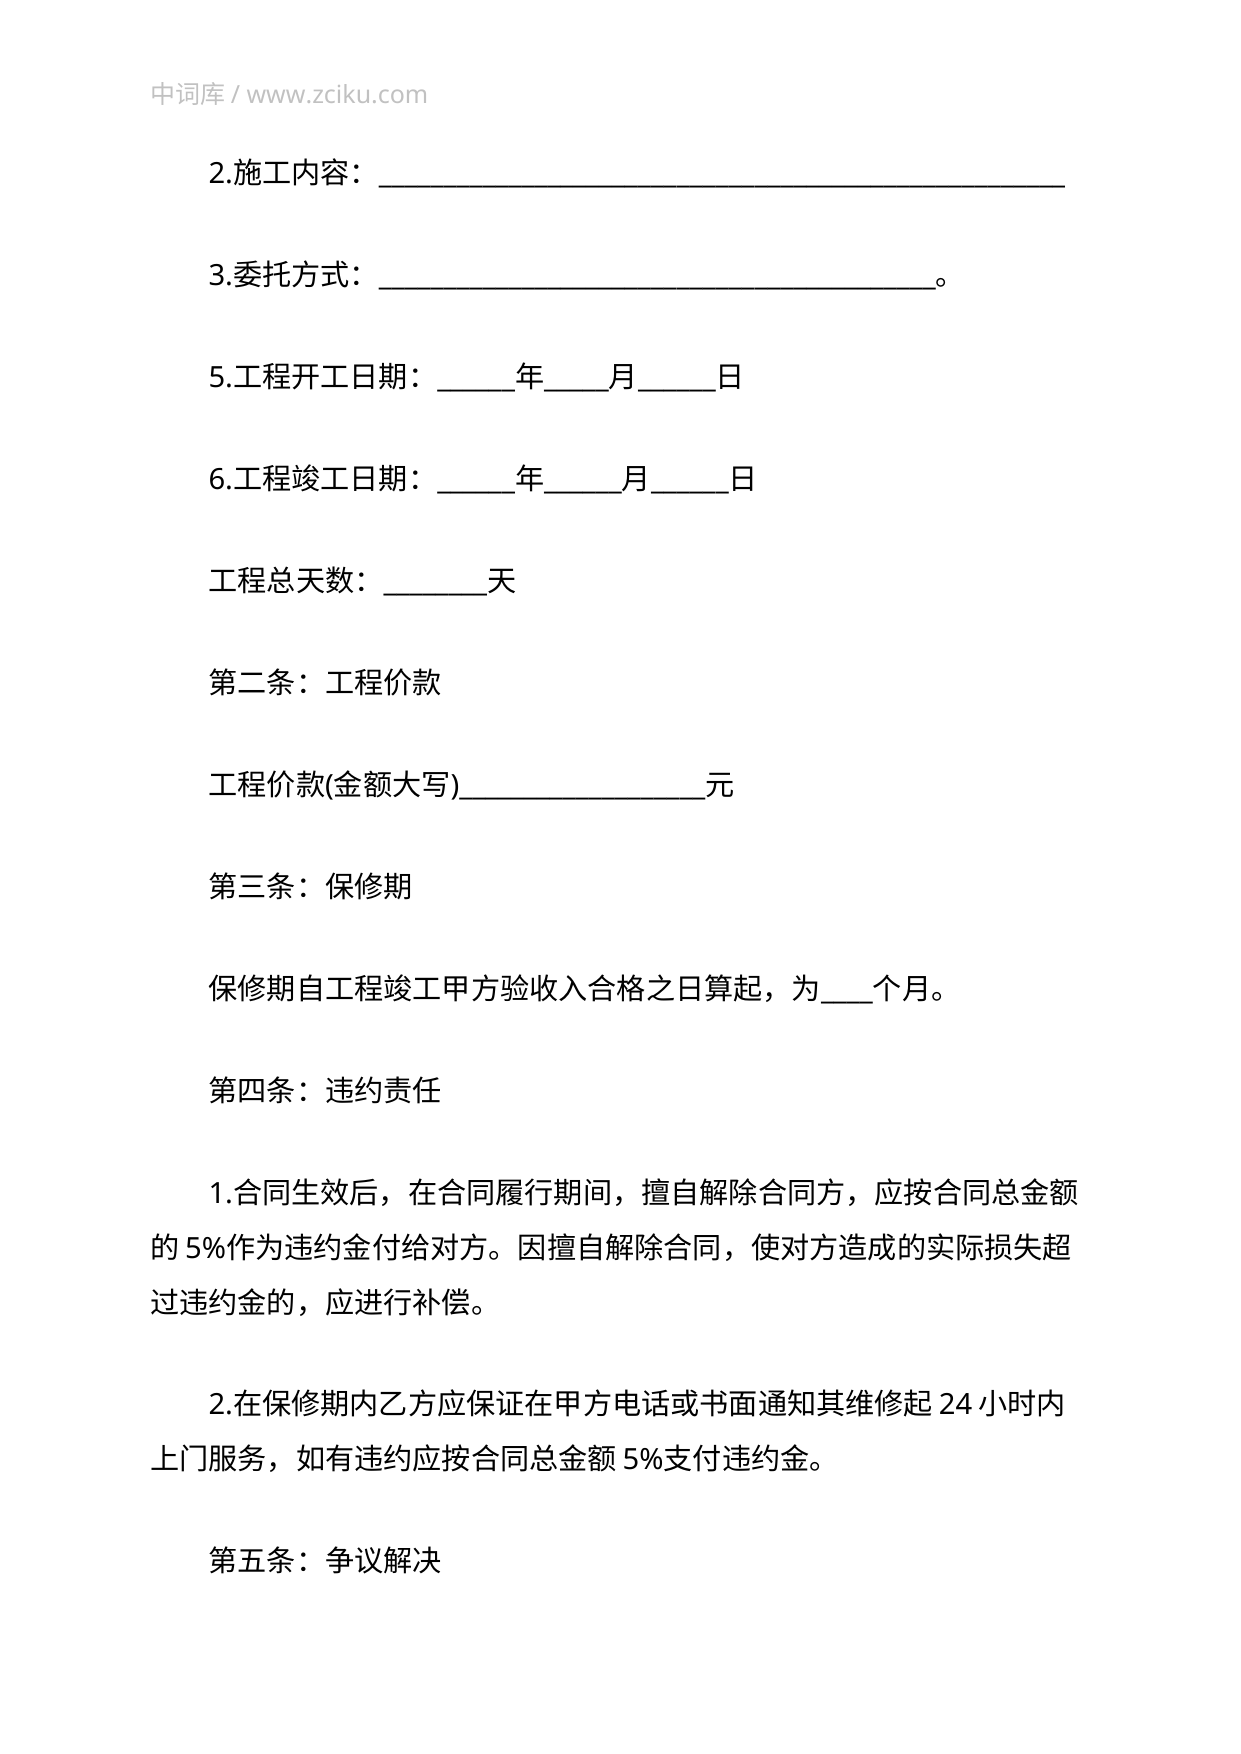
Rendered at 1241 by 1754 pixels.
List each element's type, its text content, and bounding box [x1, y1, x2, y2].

text 6.工程竣工日期：______年______月______日 [150, 456, 1090, 498]
text 1.合同生效后，在合同履行期间，擅自解除合同方，应按合同总金额的5%作为违约金付给对方。因擅自解除合同，使对方造成的实际损失超过违约金的，应进行补偿。 [150, 1169, 1090, 1321]
text 保修期自工程竣工甲方验收入合格之日算起，为____个月。 [150, 965, 1090, 1008]
text 工程总天数：________天 [150, 558, 1090, 600]
text 第三条：保修期 [150, 864, 1090, 906]
text 5.工程开工日期：______年_____月______日 [150, 354, 1090, 396]
text 2.施工内容：_____________________________________________________ [150, 150, 1090, 192]
text 第二条：工程价款 [150, 660, 1090, 702]
text 第五条：争议解决 [150, 1538, 1090, 1580]
text 工程价款(金额大写)___________________元 [150, 762, 1090, 804]
text 第四条：违约责任 [150, 1067, 1090, 1110]
text 3.委托方式：___________________________________________。 [150, 252, 1090, 294]
text 2.在保修期内乙方应保证在甲方电话或书面通知其维修起24小时内上门服务，如有违约应按合同总金额5%支付违约金。 [150, 1381, 1090, 1478]
